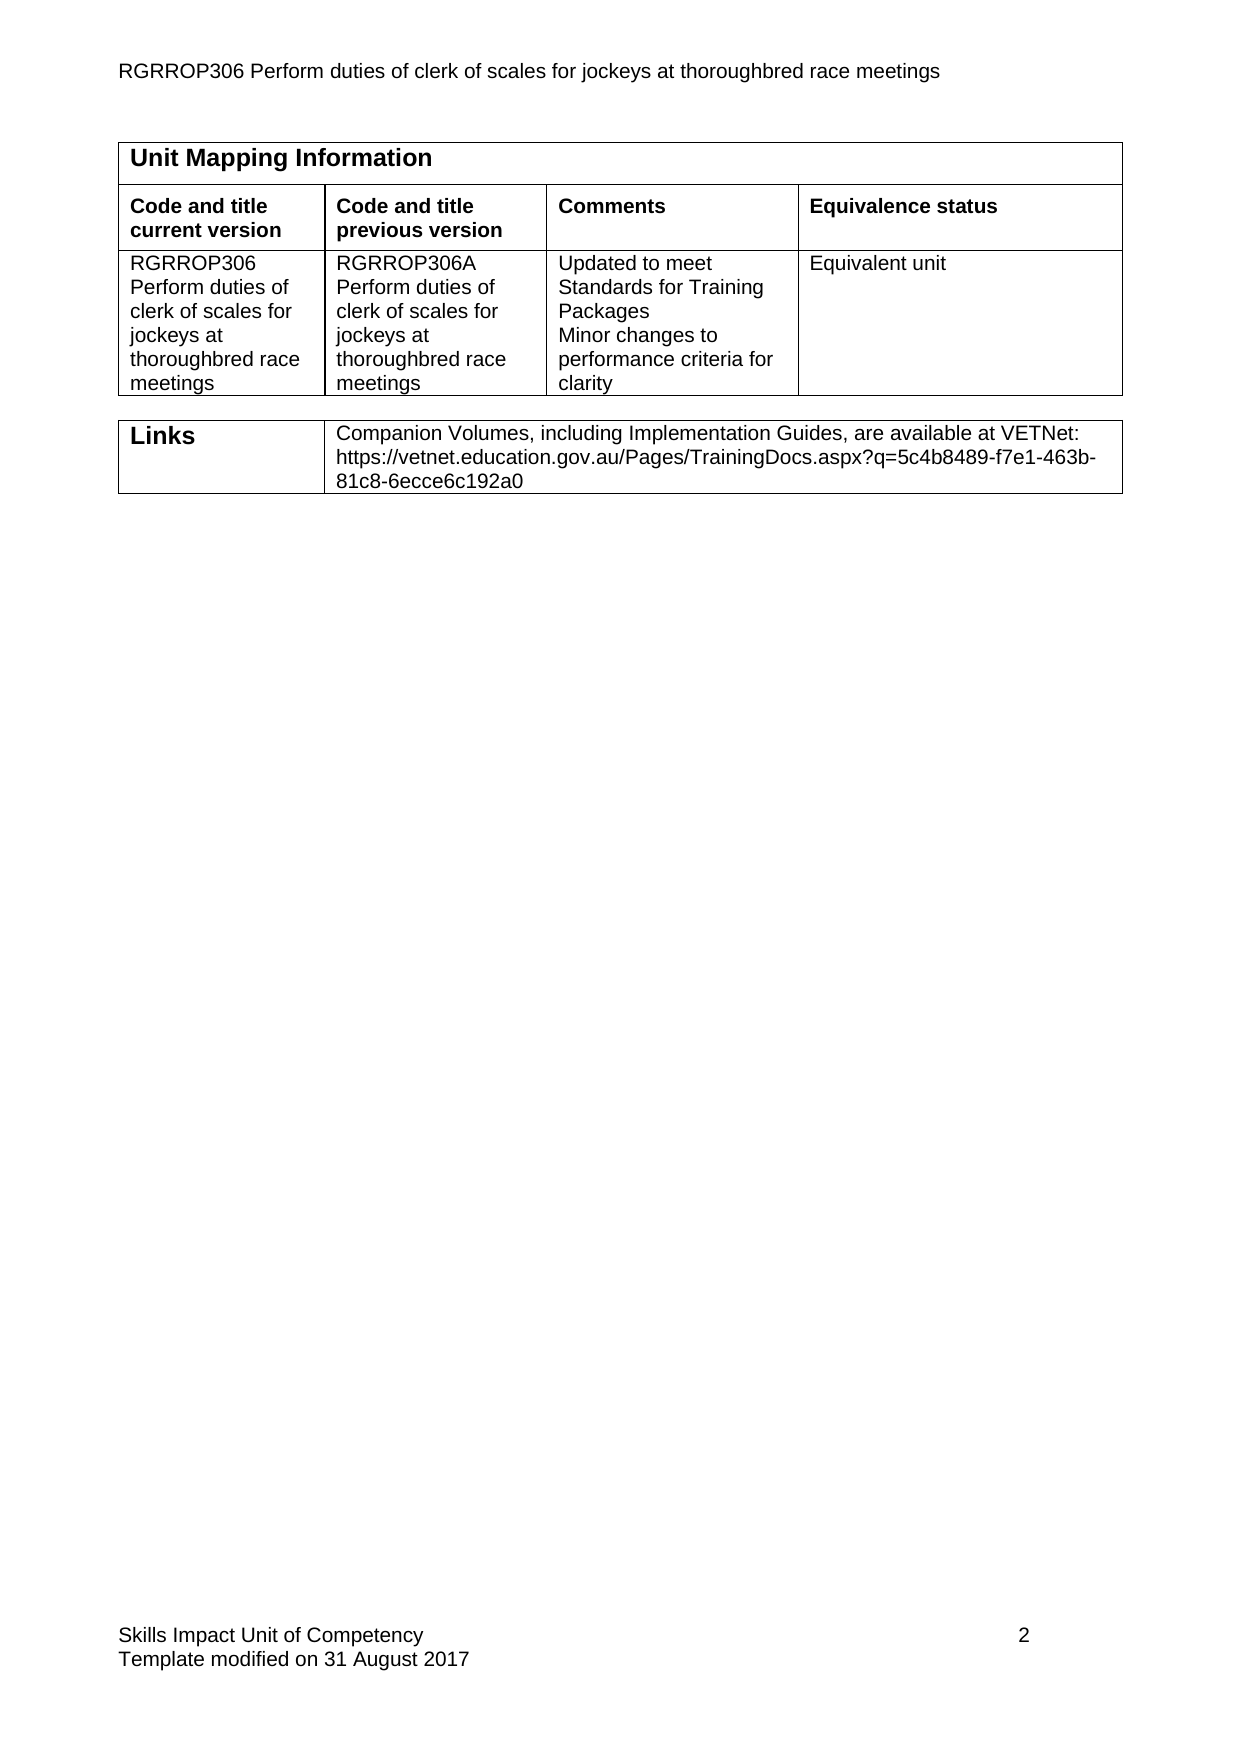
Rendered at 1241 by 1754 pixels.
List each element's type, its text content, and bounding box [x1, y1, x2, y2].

table_header Companion Volumes, including Implementation Guides, are available at VETNet: https://vetnet.education.gov.au/Pages/TrainingDocs.aspx?q=5c4b8489-f7e1-463b-81c8-6ecce6c192a0 [325, 421, 1122, 493]
table_header Links [119, 421, 324, 493]
table_cell Comments [547, 185, 798, 250]
table_cell Code and title previous version [326, 185, 546, 250]
table_cell RGRROP306A Perform duties of clerk of scales for jockeys at thoroughbred race meetings [326, 251, 546, 395]
table_cell RGRROP306 Perform duties of clerk of scales for jockeys at thoroughbred race meetings [119, 251, 324, 395]
table_cell Code and title current version [119, 185, 324, 250]
table_cell Equivalence status [799, 185, 1122, 250]
table_header Unit Mapping Information [119, 143, 1122, 184]
table_cell Equivalent unit [799, 251, 1122, 395]
table_cell Updated to meet Standards for Training Packages Minor changes to performance criteria for clarity [547, 251, 798, 395]
